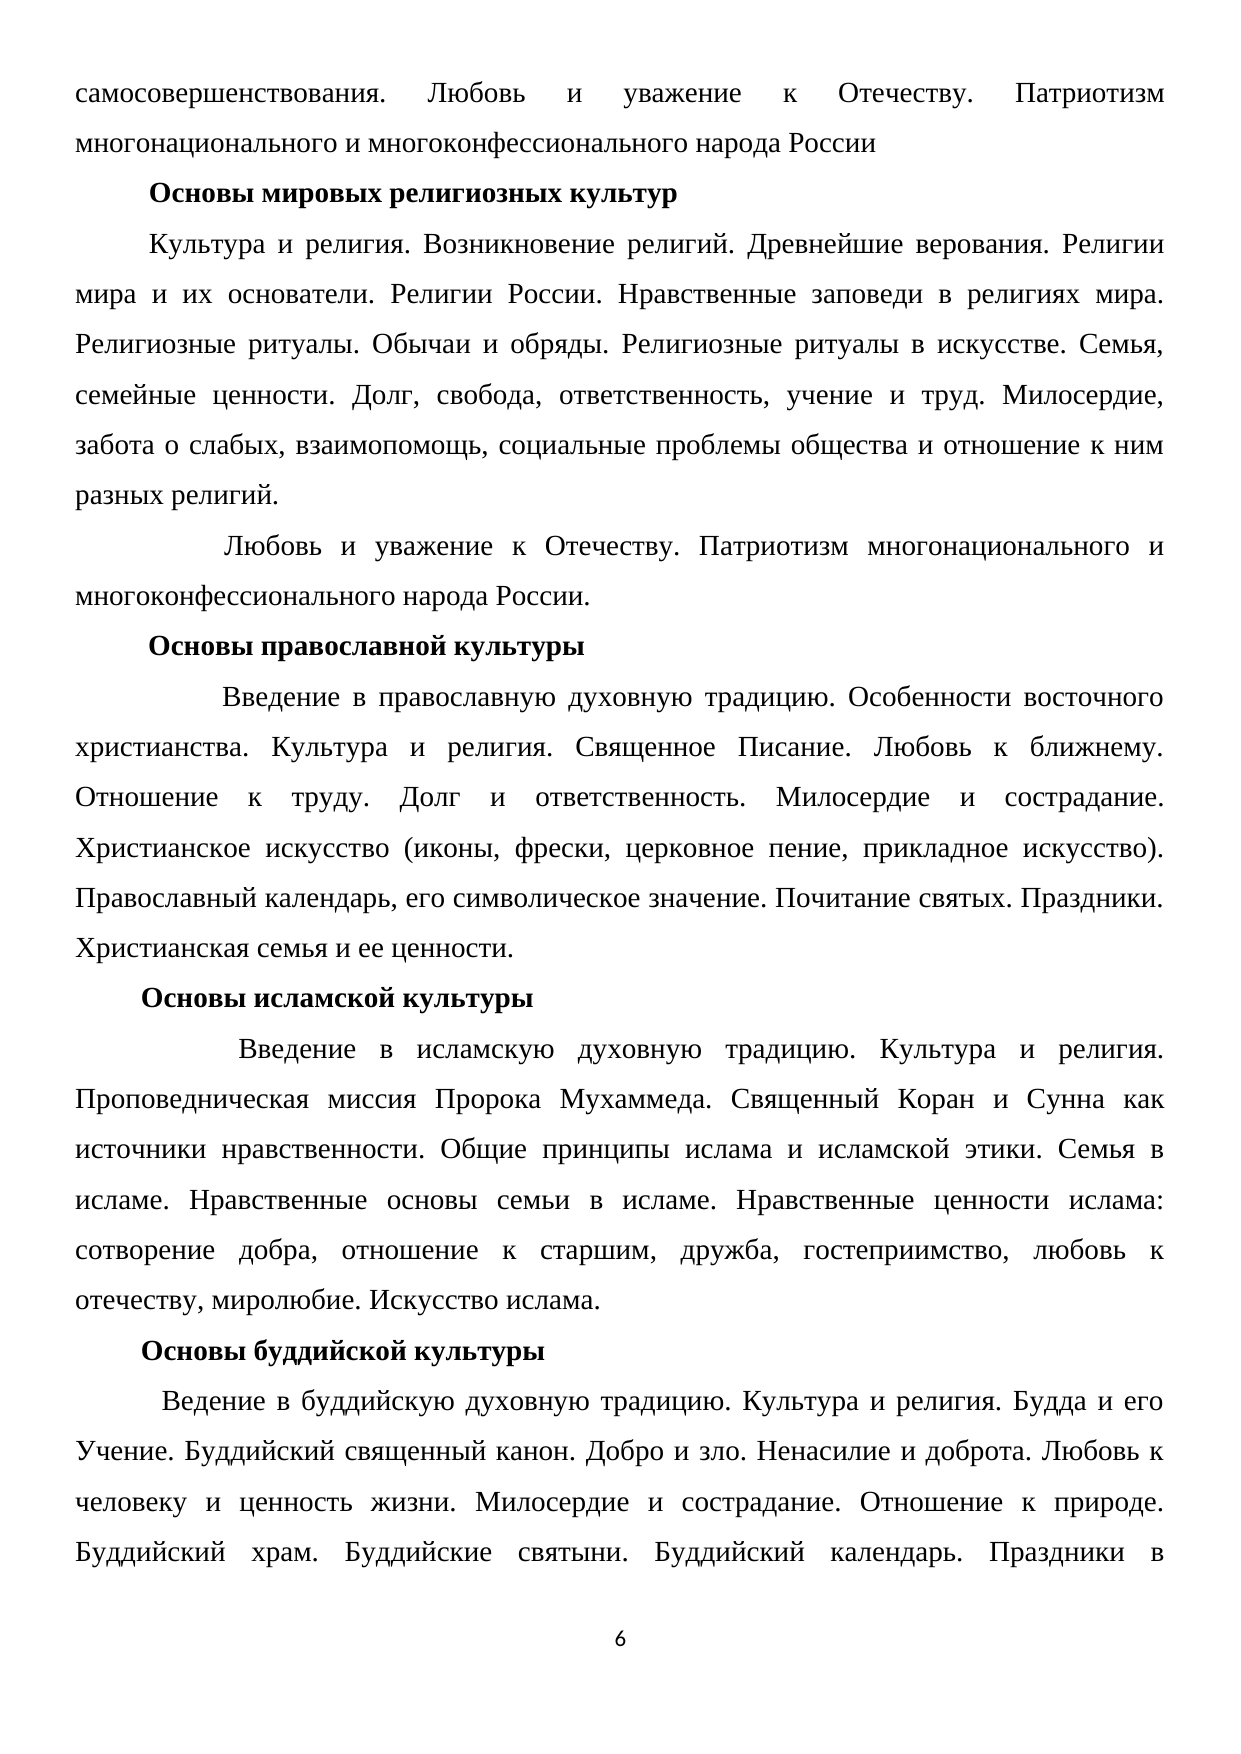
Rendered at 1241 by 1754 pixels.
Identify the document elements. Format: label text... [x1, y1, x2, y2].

text Основы мировых религиозных культур [75, 176, 1165, 209]
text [75, 1383, 1165, 1568]
text Основы исламской культуры [75, 981, 1165, 1014]
text Культура и религия. Возникновение религий. Древнейшие верования. Религии мира и их основатели. Религии России. Нравственные заповеди в религиях мира. Религиозные ритуалы. Обычаи и обряды. Религиозные ритуалы в искусстве. Семья, семейные ценности. Долг, свобода, ответственность, учение и труд. Милосердие, забота о слабых, взаимопомощь, социальные проблемы общества и отношение к ним разных религий. [75, 226, 1165, 511]
text Любовь и уважение к Отечеству. Патриотизм многонационального и многоконфессионального народа России. [75, 528, 1165, 612]
text Основы православной культуры [75, 628, 1165, 662]
text Основы буддийской культуры [75, 1333, 1165, 1366]
text Введение в православную духовную традицию. Особенности восточного христианства. Культура и религия. Священное Писание. Любовь к ближнему. Отношение к труду. Долг и ответственность. Милосердие и сострадание. Христианское искусство (иконы, фрески, церковное пение, прикладное искусство). Православный календарь, его символическое значение. Почитание святых. Праздники. Христианская семья и ее ценности. [75, 679, 1165, 964]
text Введение в исламскую духовную традицию. Культура и религия. Проповедническая миссия Пророка Мухаммеда. Священный Коран и Сунна как источники нравственности. Общие принципы ислама и исламской этики. Семья в исламе. Нравственные основы семьи в исламе. Нравственные ценности ислама: сотворение добра, отношение к старшим, дружба, гостеприимство, любовь к отечеству, миролюбие. Искусство ислама. [75, 1031, 1165, 1316]
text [75, 75, 1165, 159]
